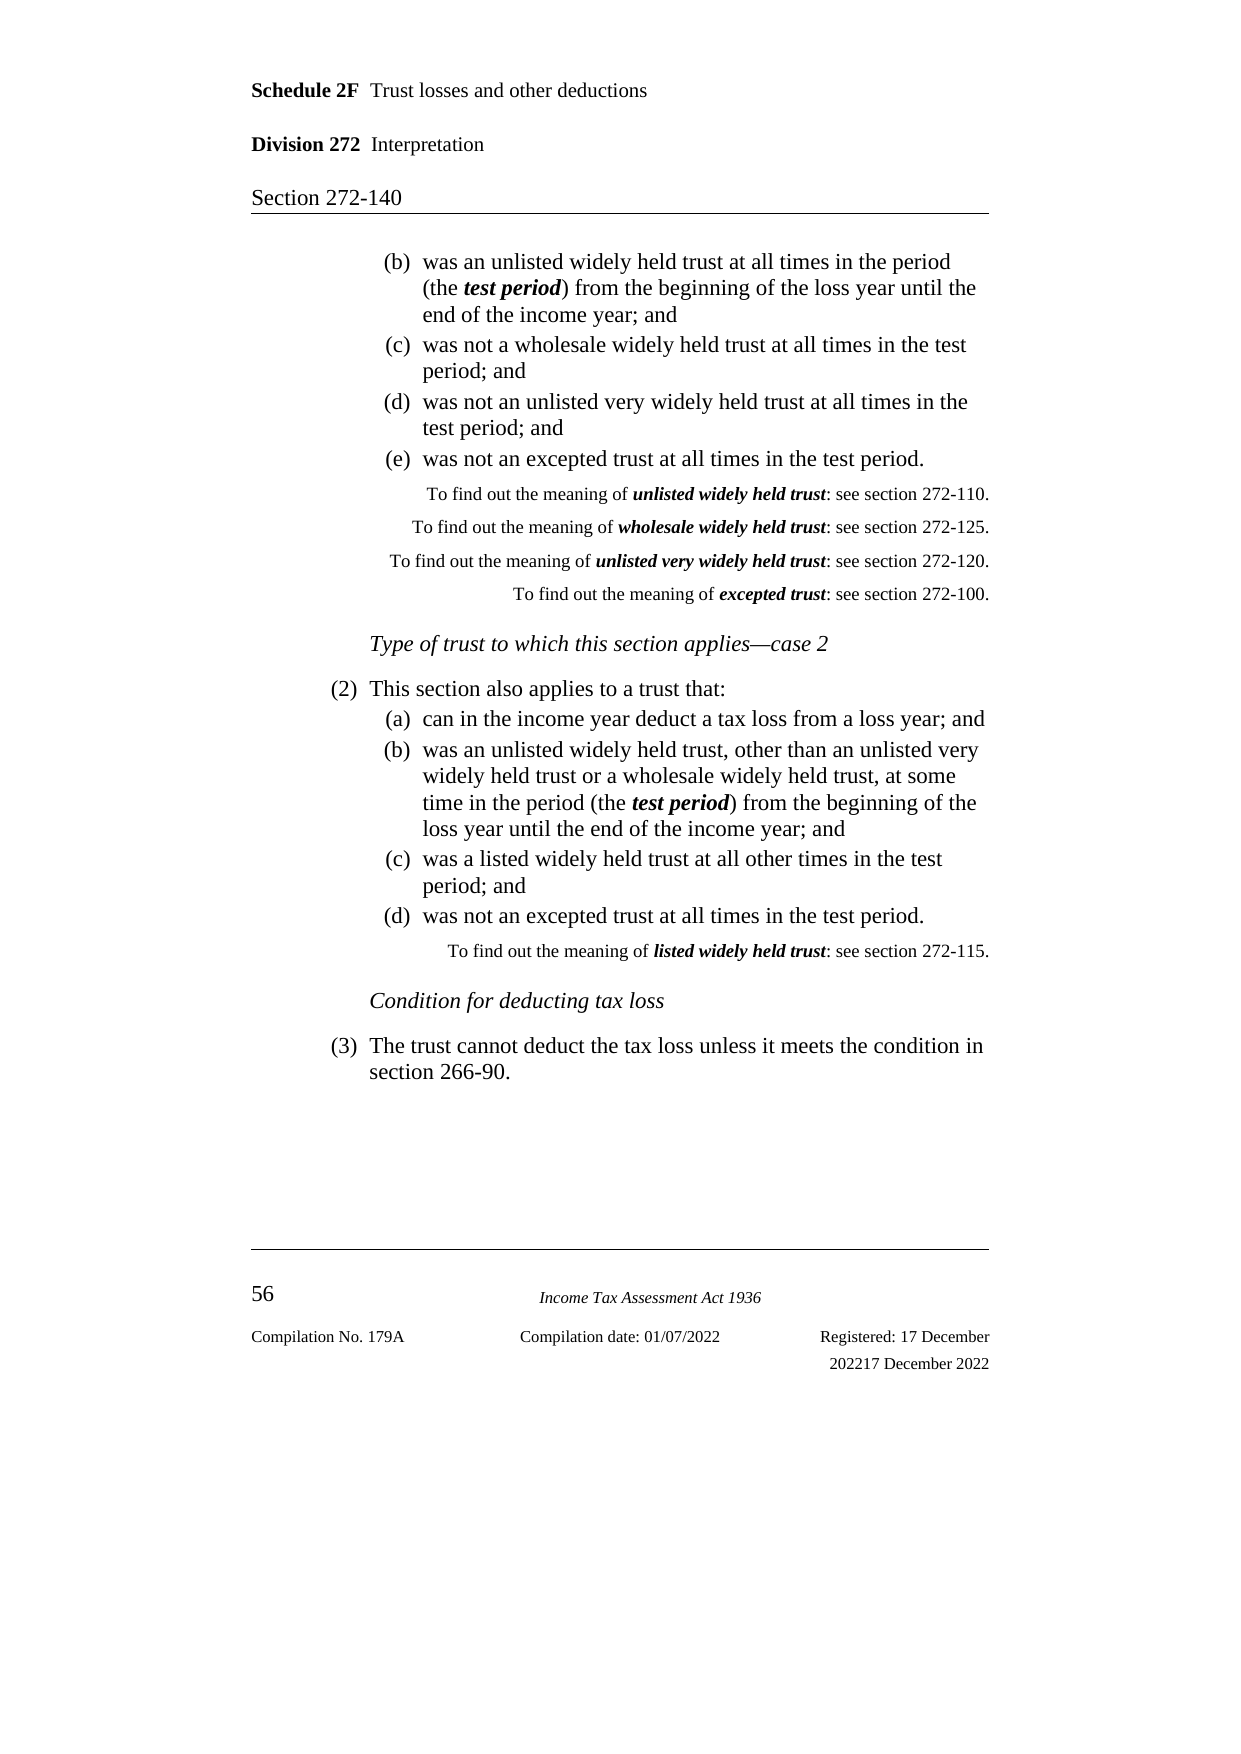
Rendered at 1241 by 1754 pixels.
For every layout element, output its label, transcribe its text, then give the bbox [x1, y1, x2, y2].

text (2) This section also applies to a trust that: [251, 675, 989, 701]
text To find out the meaning of listed widely held trust: see section 272-115. [369, 941, 989, 962]
text To find out the meaning of wholesale widely held trust: see section 272-125. [369, 517, 989, 538]
text To find out the meaning of excepted trust: see section 272-100. [369, 584, 989, 605]
text To find out the meaning of unlisted very widely held trust: see section 272-120. [369, 551, 989, 571]
text Condition for deducting tax loss [369, 987, 989, 1013]
text (3) The trust cannot deduct the tax loss unless it meets the condition in section 266-90. [251, 1032, 989, 1085]
text (d) was not an unlisted very widely held trust at all times in the test period; and [251, 388, 989, 441]
text (d) was not an excepted trust at all times in the test period. [251, 902, 989, 929]
text To find out the meaning of unlisted widely held trust: see section 272-110. [369, 484, 989, 505]
text (b) was an unlisted widely held trust at all times in the period (the test period) from the beginning of the loss year until the end of the income year; and [251, 248, 989, 327]
text Type of trust to which this section applies—case 2 [369, 630, 989, 656]
text (c) was not a wholesale widely held trust at all times in the test period; and [251, 331, 989, 384]
text (c) was a listed widely held trust at all other times in the test period; and [251, 845, 989, 898]
text (b) was an unlisted widely held trust, other than an unlisted very widely held trust or a wholesale widely held trust, at some time in the period (the test period) from the beginning of the loss year until the end of the income year; and [251, 736, 989, 841]
text (a) can in the income year deduct a tax loss from a loss year; and [251, 705, 989, 732]
text (e) was not an excepted trust at all times in the test period. [251, 445, 989, 471]
